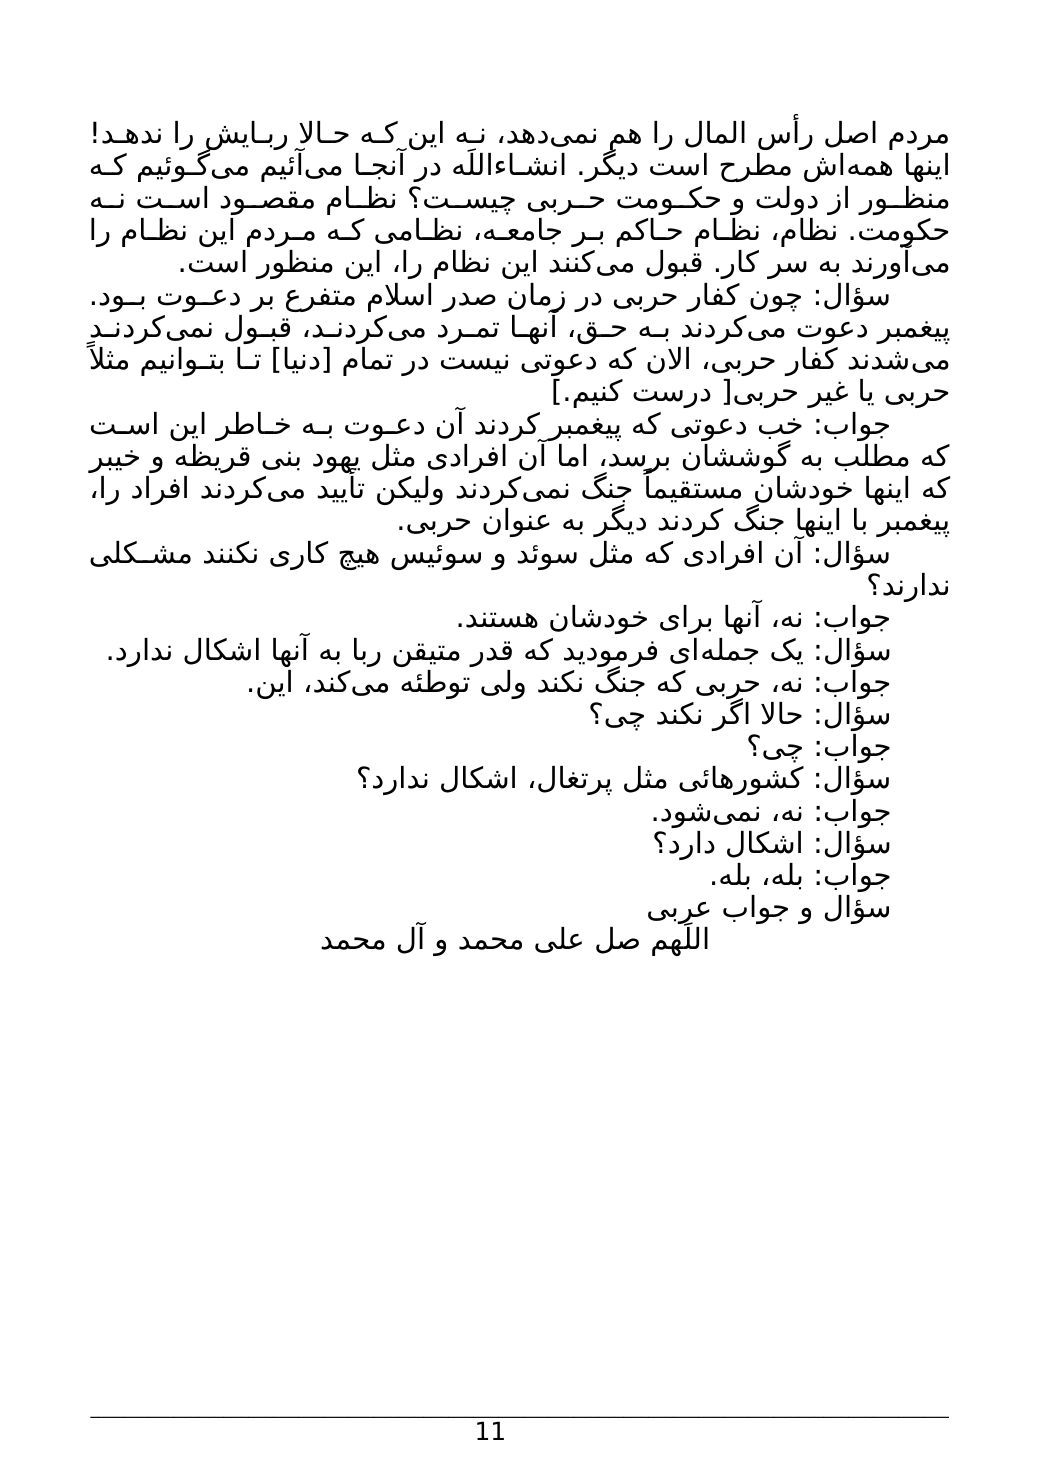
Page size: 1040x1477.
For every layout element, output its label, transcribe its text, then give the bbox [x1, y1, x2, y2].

text سؤال: کشورهائی مثل پرتغال، اشکال ندارد؟ [89, 763, 951, 795]
text سؤال و جواب عربی [89, 892, 951, 924]
text جواب: نه، آنها برای خودشان هستند. [89, 602, 951, 634]
text سؤال: چون کفار حربی در زمان صدر اسلام متفرع بر دعوت بود. پیغمبر دعوت می‌کردند به حق، آنها تمرد می‌کردند، قبول نمی‌کردند می‌شدند کفار حربی، الان که دعوتی نیست در تمام [دنیا] تا بتوانیم مثلاً حربی یا غیر حربی[ درست کنیم.] [89, 279, 951, 408]
text جواب: چی؟ [89, 731, 951, 763]
text سؤال: یک جمله‌ای فرمودید که قدر متیقن ربا به آنها اشکال ندارد. [89, 634, 951, 666]
text سؤال: آن افرادی که مثل سوئد و سوئیس هیچ کاری نکنند مشکلی ندارند؟ [89, 538, 951, 602]
text جواب: نه، نمی‌شود. [89, 795, 951, 827]
text جواب: خب دعوتی که پیغمبر کردند آن دعوت به خاطر این است که مطلب به گوششان برسد، اما آن افرادی مثل یهود بنی قریظه و خیبر که اینها خودشان مستقیماً جنگ نمی‌کردند ولیکن تأیید می‌کردند افراد را، پیغمبر با اینها جنگ کردند دیگر به عنوان حربی. [89, 408, 951, 538]
text سؤال: اشکال دارد؟ [89, 827, 951, 859]
text سؤال: حالا اگر نکند چی؟ [89, 699, 951, 731]
text جواب: بله، بله. [89, 859, 951, 892]
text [89, 118, 951, 279]
text اللَهم صل علی محمد و آل محمد [89, 924, 951, 956]
text جواب: نه، حربی که جنگ نکند ولی توطئه می‌کند، این. [89, 666, 951, 699]
